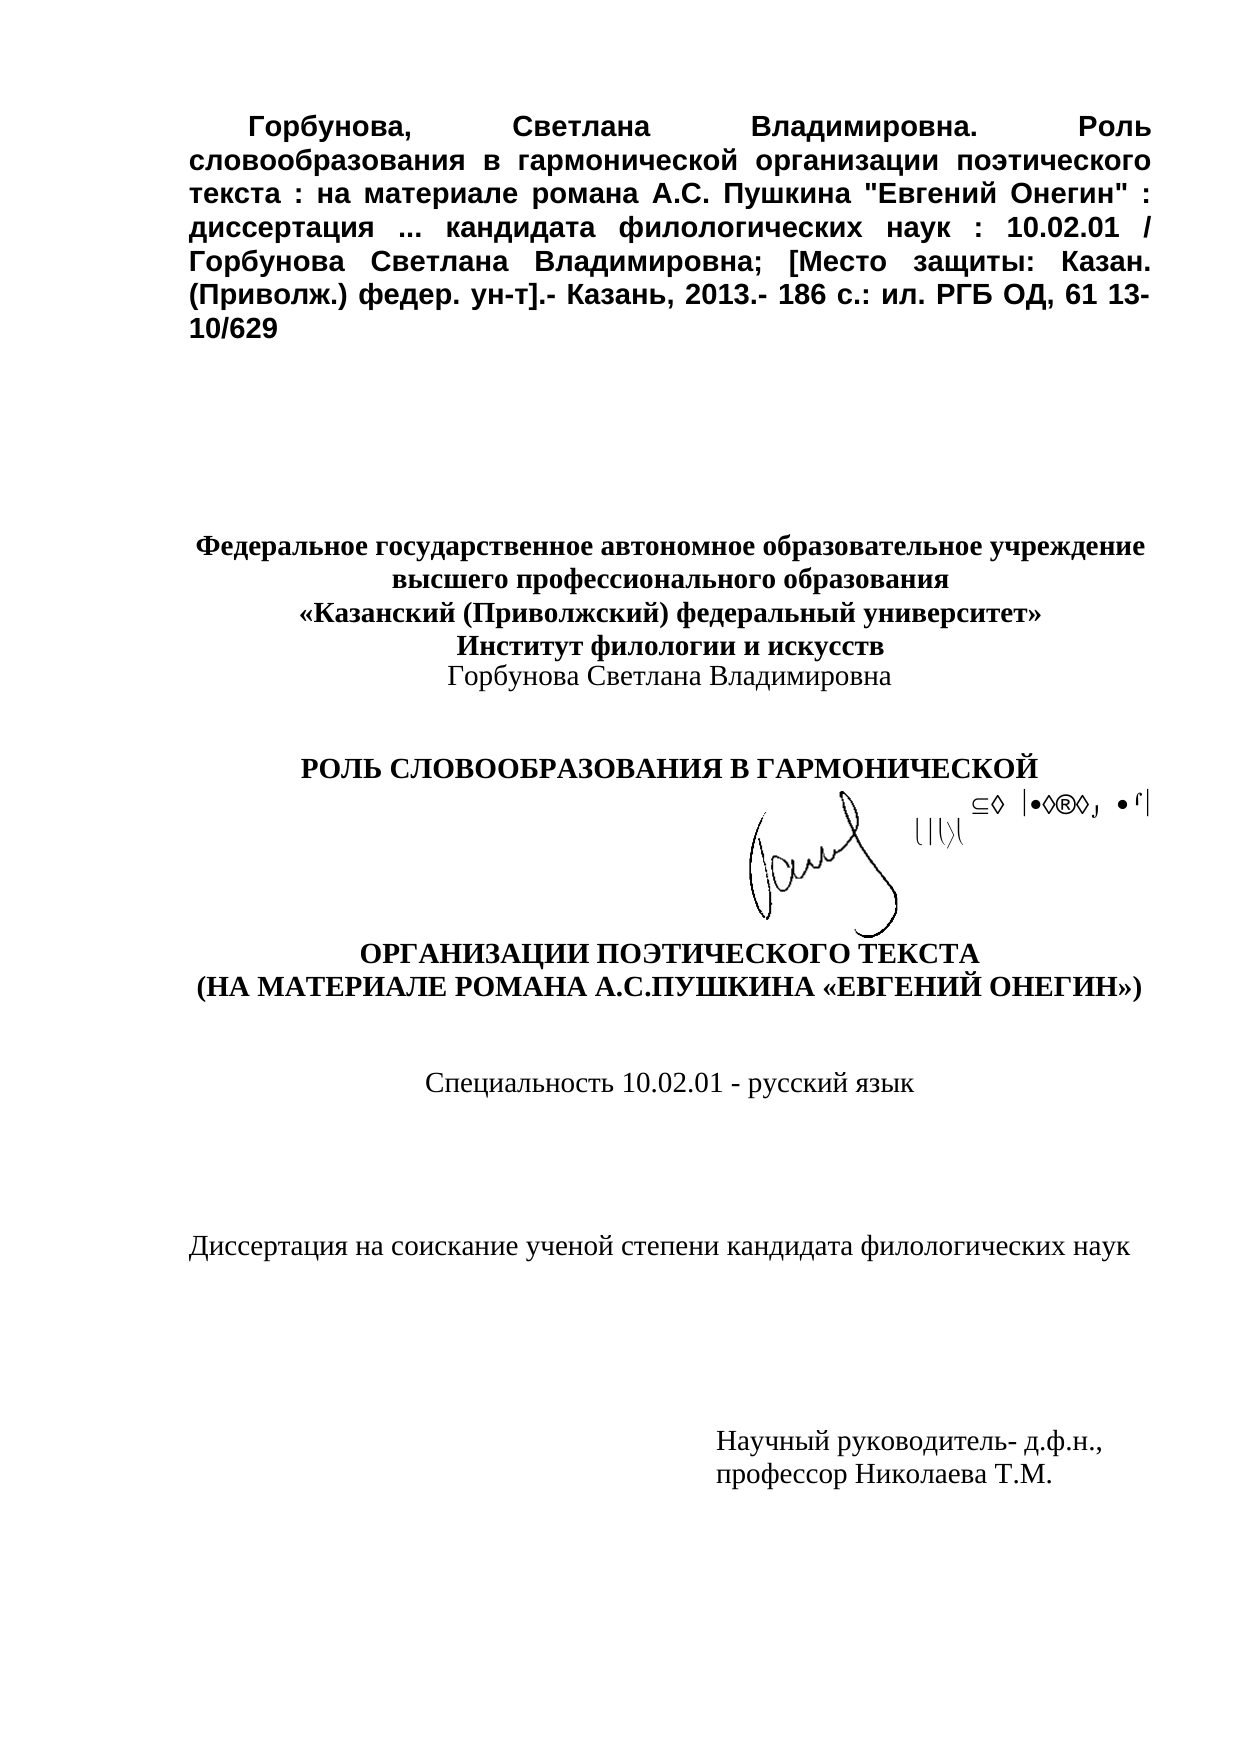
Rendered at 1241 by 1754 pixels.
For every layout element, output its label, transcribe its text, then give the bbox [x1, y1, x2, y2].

text Диссертация на соискание ученой степени кандидата филологических наук [189, 1232, 1152, 1261]
text Специальность 10.02.01 - русский язык [189, 1069, 1150, 1098]
text Научный руководитель- д.ф.н., профессор Николаева Т.М. [716, 1423, 1152, 1490]
text РОЛЬ СЛОВООБРАЗОВАНИЯ В ГАРМОНИЧЕСКОЙ ОРГАНИЗАЦИИ ПОЭТИЧЕСКОГО ТЕКСТА (НА МАТЕРИАЛЕ РОМАНА А.С.ПУШКИНА «ЕВГЕНИЙ ОНЕГИН») [189, 753, 1150, 1003]
text Федеральное государственное автономное образовательное учреждение высшего профессионального образования «Казанский (Приволжский) федеральный университет» Институт филологии и искусств [189, 528, 1152, 662]
text Горбунова, Светлана Владимировна. Роль словообразования в гармонической организации поэтического текста : на материале романа А.С. Пушкина "Евгений Онегин" : диссертация ... кандидата филологических наук : 10.02.01 / Горбунова Светлана Владимировна; [Место защиты: Казан. (Приволж.) федер. ун-т].- Казань, 2013.- 186 с.: ил. РГБ ОД, 61 13-10/629 [189, 109, 1152, 344]
text Горбунова Светлана Владимировна [189, 662, 1150, 692]
